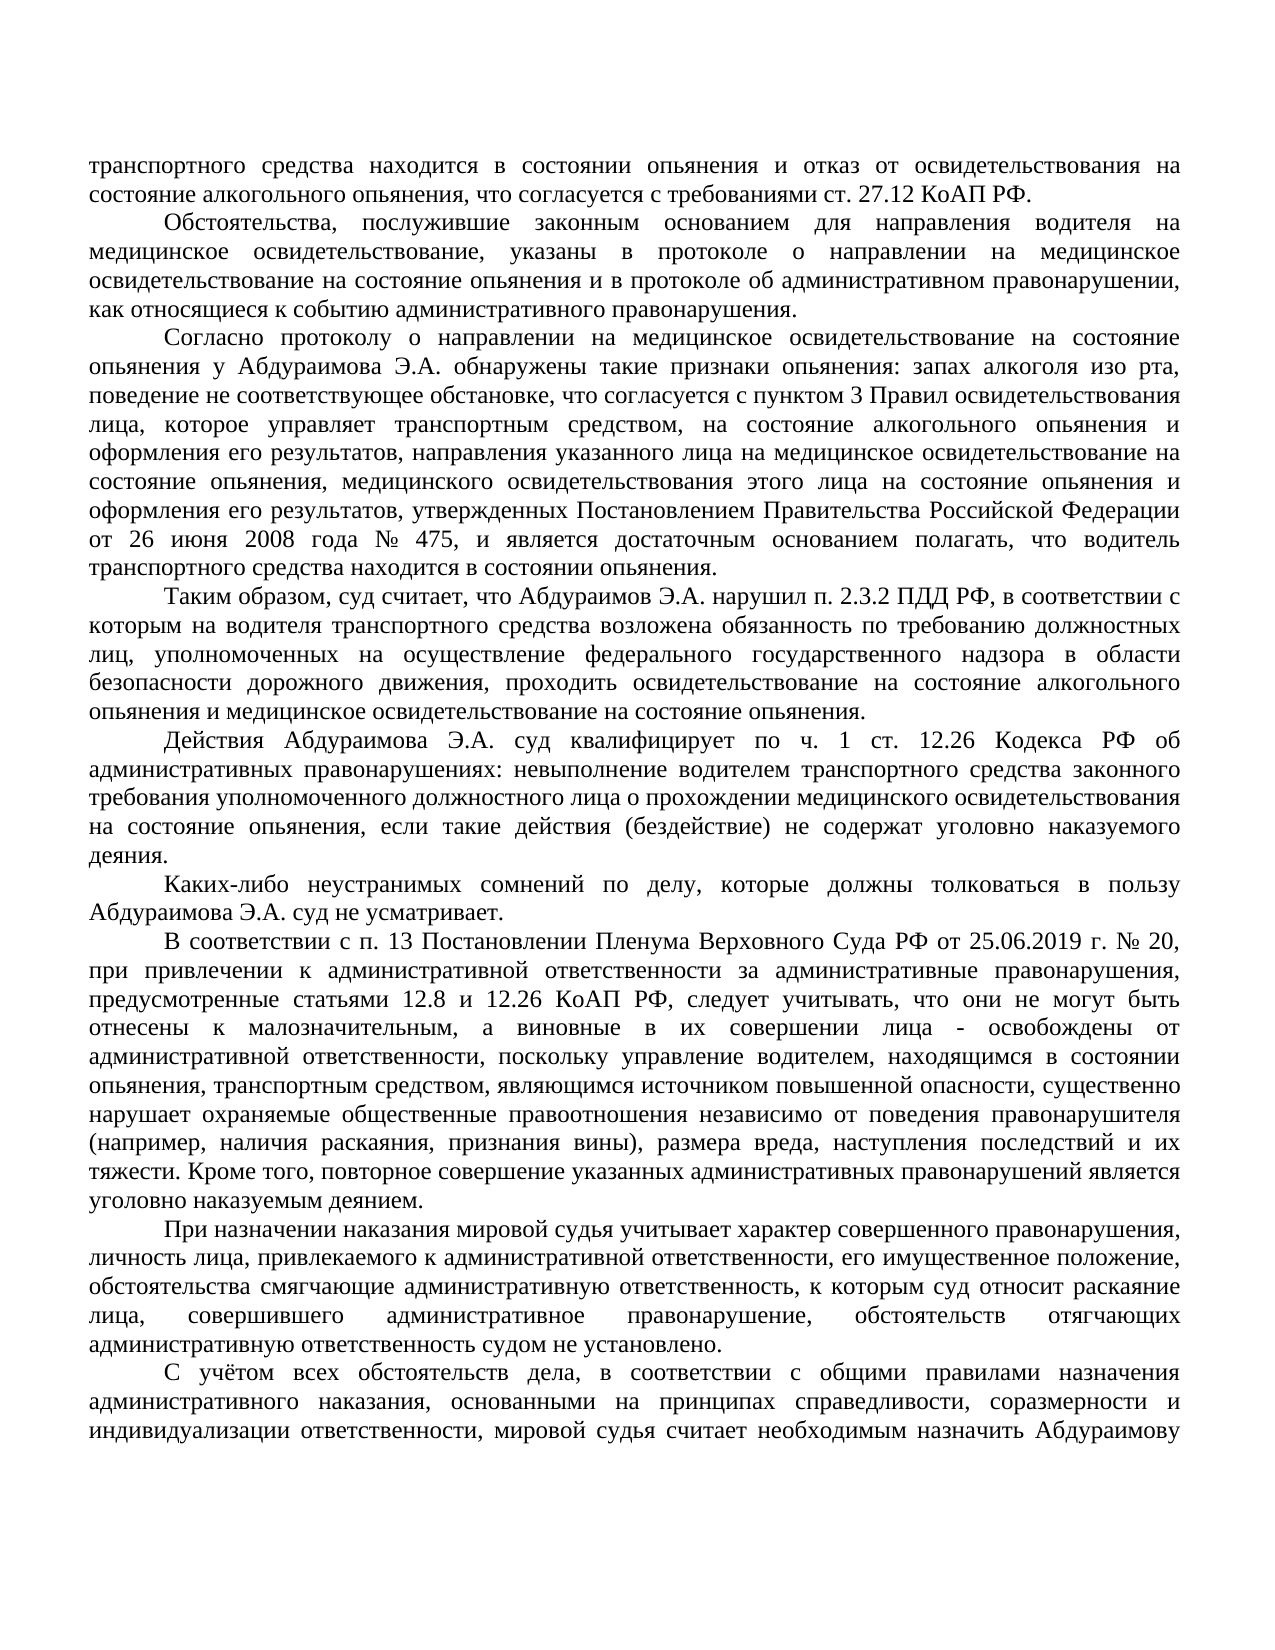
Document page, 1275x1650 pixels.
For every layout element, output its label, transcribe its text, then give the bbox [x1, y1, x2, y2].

text Таким образом, суд считает, что Абдураимов Э.А. нарушил п. 2.3.2 ПДД РФ, в соответствии с которым на водителя транспортного средства возложена обязанность по требованию должностных лиц, уполномоченных на осуществление федерального государственного надзора в области безопасности дорожного движения, проходить освидетельствование на состояние алкогольного опьянения и медицинское освидетельствование на состояние опьянения. [89, 581, 1181, 725]
text В соответствии с п. 13 Постановлении Пленума Верховного Суда РФ от 25.06.2019 г. № 20, при привлечении к административной ответственности за административные правонарушения, предусмотренные статьями 12.8 и 12.26 КоАП РФ, следует учитывать, что они не могут быть отнесены к малозначительным, а виновные в их совершении лица - освобождены от административной ответственности, поскольку управление водителем, находящимся в состоянии опьянения, транспортным средством, являющимся источником повышенной опасности, существенно нарушает охраняемые общественные правоотношения независимо от поведения правонарушителя (например, наличия раскаяния, признания вины), размера вреда, наступления последствий и их тяжести. Кроме того, повторное совершение указанных административных правонарушений является уголовно наказуемым деянием. [89, 926, 1181, 1214]
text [89, 1357, 1181, 1444]
text Согласно протоколу о направлении на медицинское освидетельствование на состояние опьянения у Абдураимова Э.А. обнаружены такие признаки опьянения: запах алкоголя изо рта, поведение не соответствующее обстановке, что согласуется с пунктом 3 Правил освидетельствования лица, которое управляет транспортным средством, на состояние алкогольного опьянения и оформления его результатов, направления указанного лица на медицинское освидетельствование на состояние опьянения, медицинского освидетельствования этого лица на состояние опьянения и оформления его результатов, утвержденных Постановлением Правительства Российской Федерации от 26 июня 2008 года № 475, и является достаточным основанием полагать, что водитель транспортного средства находится в состоянии опьянения. [89, 322, 1181, 581]
text Каких-либо неустранимых сомнений по делу, которые должны толковаться в пользу Абдураимова Э.А. суд не усматривает. [89, 869, 1181, 926]
text Обстоятельства, послужившие законным основанием для направления водителя на медицинское освидетельствование, указаны в протоколе о направлении на медицинское освидетельствование на состояние опьянения и в протоколе об административном правонарушении, как относящиеся к событию административного правонарушения. [89, 207, 1181, 322]
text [89, 150, 1181, 207]
text При назначении наказания мировой судья учитывает характер совершенного правонарушения, личность лица, привлекаемого к административной ответственности, его имущественное положение, обстоятельства смягчающие административную ответственность, к которым суд относит раскаяние лица, совершившего административное правонарушение, обстоятельств отягчающих административную ответственность судом не установлено. [89, 1214, 1181, 1357]
text Действия Абдураимова Э.А. суд квалифицирует по ч. 1 ст. 12.26 Кодекса РФ об административных правонарушениях: невыполнение водителем транспортного средства законного требования уполномоченного должностного лица о прохождении медицинского освидетельствования на состояние опьянения, если такие действия (бездействие) не содержат уголовно наказуемого деяния. [89, 725, 1181, 869]
